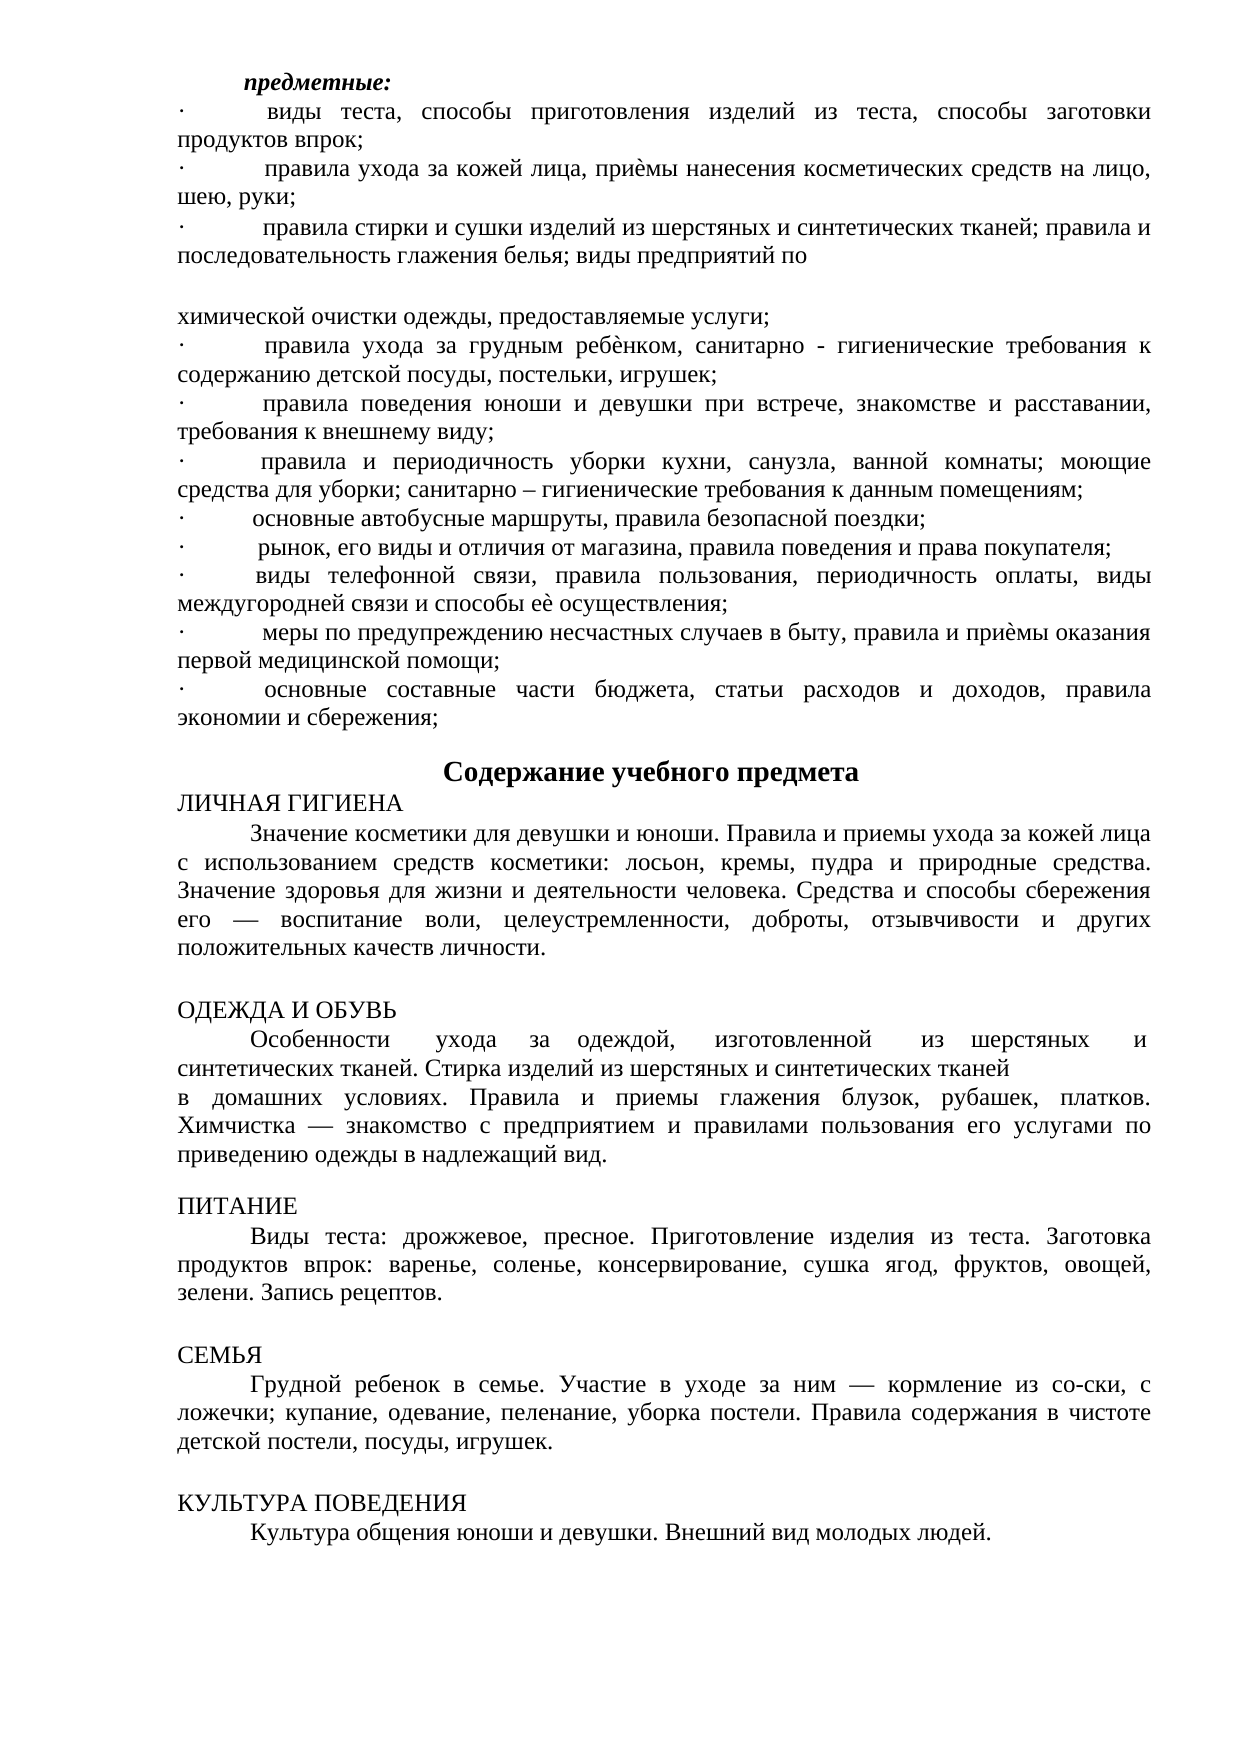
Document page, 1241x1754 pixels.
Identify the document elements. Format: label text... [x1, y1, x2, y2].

text Культура общения юноши и девушки. Внешний вид молодых людей. [250, 1517, 1152, 1545]
text ПИТАНИЕ [177, 1191, 1152, 1220]
text химической очистки одежды, предоставляемые услуги; [177, 301, 1152, 330]
list правила ухода за грудным ребѐнком, санитарно - гигиенические требования к содержанию детской посуды, постельки, игрушек; [177, 331, 1152, 388]
list правила стирки и сушки изделий из шерстяных и синтетических тканей; правила и последовательность глажения белья; виды предприятий по [177, 212, 1152, 269]
list правила и периодичность уборки кухни, санузла, ванной комнаты; моющие средства для уборки; санитарно – гигиенические требования к данным помещениям; [177, 447, 1152, 503]
list виды теста, способы приготовления изделий из теста, способы заготовки продуктов впрок; [177, 97, 1152, 153]
text СЕМЬЯ [177, 1340, 1152, 1368]
text Значение косметики для девушки и юноши. Правила и приемы ухода за кожей лица с использованием средств косметики: лосьон, кремы, пудра и природные средства. Значение здоровья для жизни и деятельности человека. Средства и способы сбережения его — воспитание воли, целеустремленности, доброты, отзывчивости и других положительных качеств личности. [177, 818, 1152, 961]
text КУЛЬТУРА ПОВЕДЕНИЯ [177, 1488, 1152, 1517]
text Грудной ребенок в семье. Участие в уходе за ним — кормление из со-ски, с ложечки; купание, одевание, пеленание, уборка постели. Правила содержания в чистоте детской постели, посуды, игрушек. [177, 1370, 1152, 1454]
list виды телефонной связи, правила пользования, периодичность оплаты, виды междугородней связи и способы еѐ осуществления; [177, 561, 1152, 617]
list основные составные части бюджета, статьи расходов и доходов, правила экономии и сбережения; [177, 675, 1152, 731]
text Особенности ухода за одеждой, изготовленной из шерстяных и [250, 1024, 1152, 1053]
list правила ухода за кожей лица, приѐмы нанесения косметических средств на лицо, шею, руки; [177, 154, 1152, 210]
text предметные: [244, 67, 1152, 96]
list основные автобусные маршруты, правила безопасной поездки; [177, 503, 1152, 532]
list правила поведения юноши и девушки при встрече, знакомстве и расставании, требования к внешнему виду; [177, 389, 1152, 445]
text ОДЕЖДА И ОБУВЬ [177, 995, 1152, 1024]
list рынок, его виды и отличия от магазина, правила поведения и права покупателя; [177, 533, 1150, 561]
text синтетических тканей. Стирка изделий из шерстяных и синтетических тканей [177, 1053, 1152, 1081]
list домашних условиях. Правила и приемы глажения блузок, рубашек, платков. Химчистка — знакомство с предприятием и правилами пользования его услугами по приведению одежды в надлежащий вид. [177, 1083, 1152, 1167]
text Виды теста: дрожжевое, пресное. Приготовление изделия из теста. Заготовка продуктов впрок: варенье, соленье, консервирование, сушка ягод, фруктов, овощей, зелени. Запись рецептов. [177, 1222, 1152, 1306]
list меры по предупреждению несчастных случаев в быту, правила и приѐмы оказания первой медицинской помощи; [177, 618, 1152, 674]
text ЛИЧНАЯ ГИГИЕНА [177, 788, 1152, 817]
text Содержание учебного предмета [150, 755, 1152, 788]
